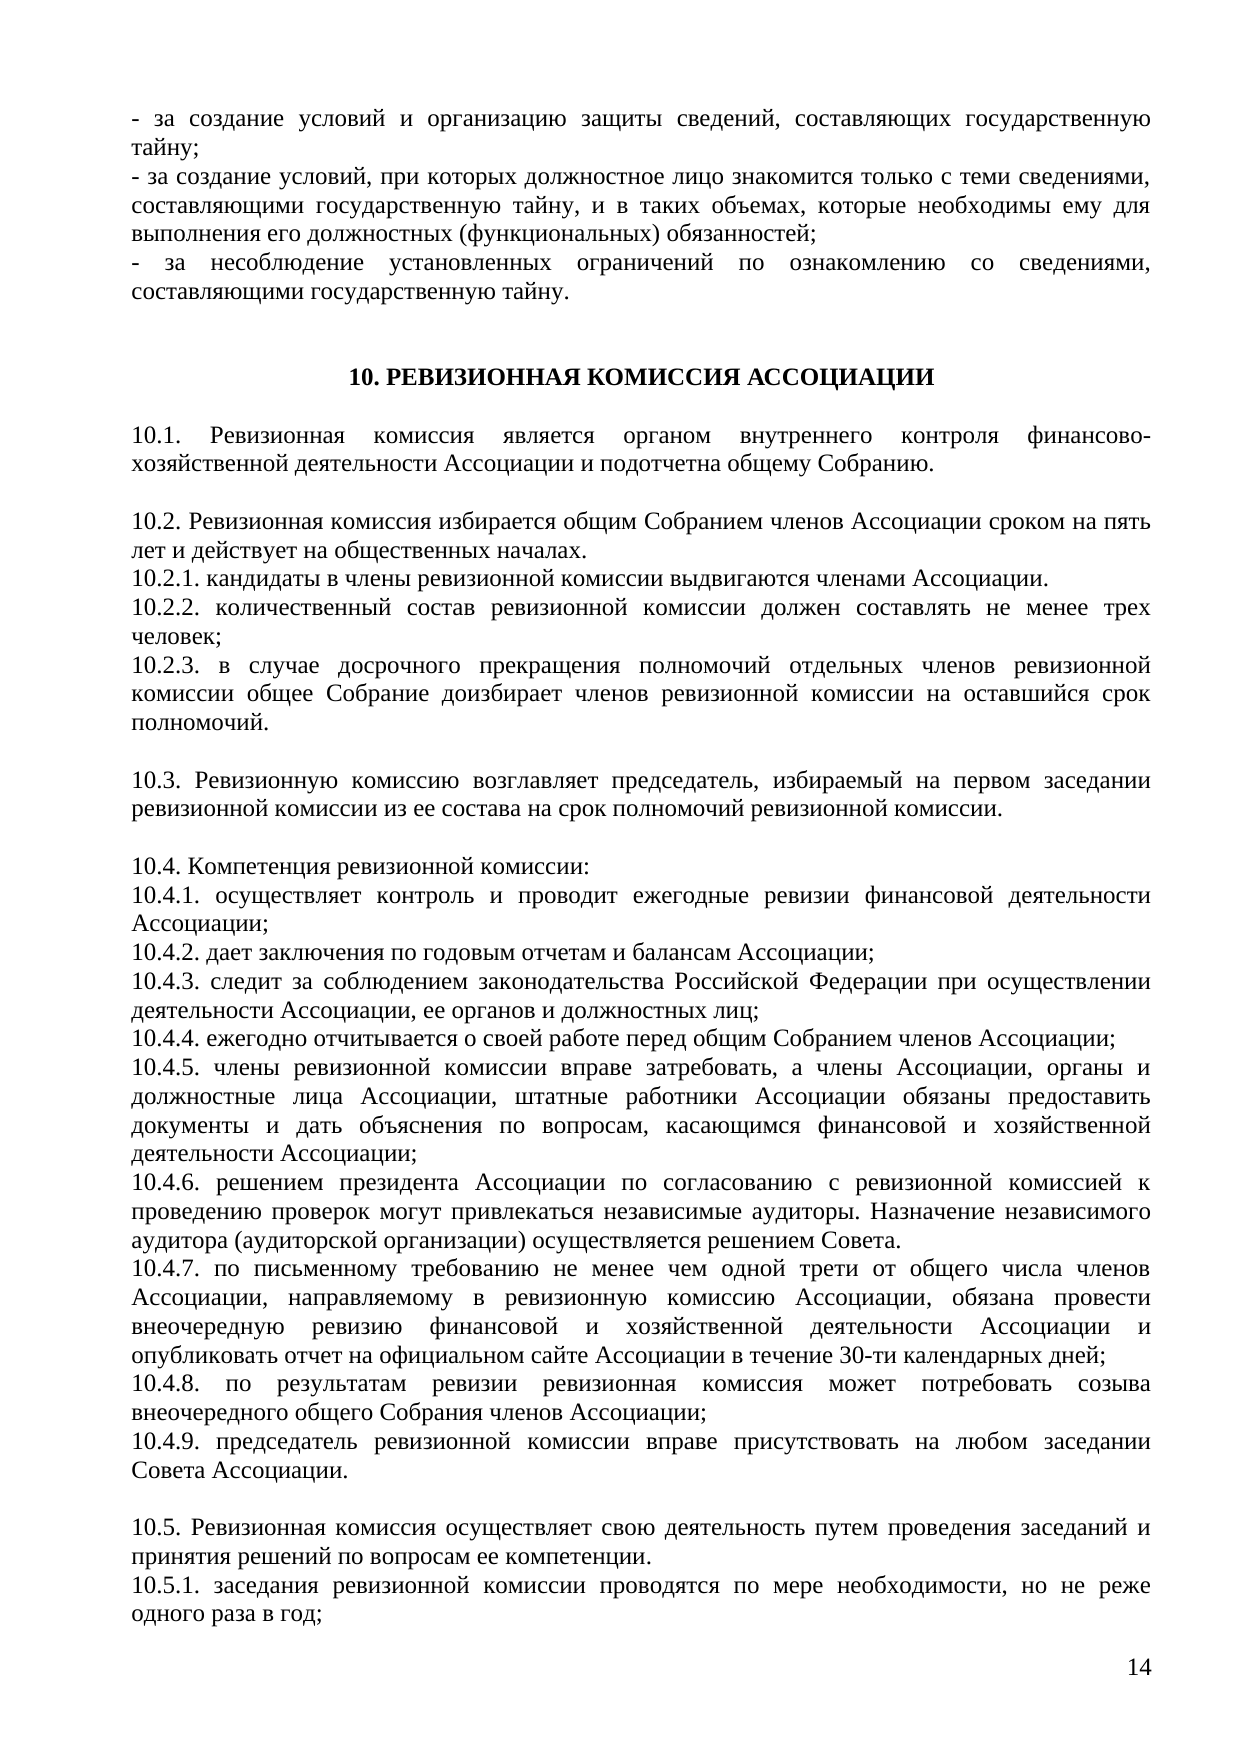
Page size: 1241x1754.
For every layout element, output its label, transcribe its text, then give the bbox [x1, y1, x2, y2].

text - за создание условий, при которых должностное лицо знакомится только с теми сведениями, составляющими государственную тайну, и в таких объемах, которые необходимы ему для выполнения его должностных (функциональных) обязанностей; [131, 161, 1152, 247]
text 10.5.1. заседания ревизионной комиссии проводятся по мере необходимости, но не реже одного раза в год; [131, 1570, 1152, 1627]
text 10.4. Компетенция ревизионной комиссии: [131, 851, 1152, 880]
text 10.4.4. ежегодно отчитывается о своей работе перед общим Собранием членов Ассоциации; [131, 1023, 1152, 1052]
text 10.4.1. осуществляет контроль и проводит ежегодные ревизии финансовой деятельности Ассоциации; [131, 880, 1152, 937]
text 10.2.3. в случае досрочного прекращения полномочий отдельных членов ревизионной комиссии общее Собрание доизбирает членов ревизионной комиссии на оставшийся срок полномочий. [131, 650, 1152, 736]
text 10.4.5. члены ревизионной комиссии вправе затребовать, а члены Ассоциации, органы и должностные лица Ассоциации, штатные работники Ассоциации обязаны предоставить документы и дать объяснения по вопросам, касающимся финансовой и хозяйственной деятельности Ассоциации; [131, 1052, 1152, 1167]
subtitle 10. РЕВИЗИОННАЯ КОМИССИЯ АССОЦИАЦИИ [131, 362, 1152, 391]
text 10.5. Ревизионная комиссия осуществляет свою деятельность путем проведения заседаний и принятия решений по вопросам ее компетенции. [131, 1512, 1152, 1570]
text 10.4.9. председатель ревизионной комиссии вправе присутствовать на любом заседании Совета Ассоциации. [131, 1426, 1152, 1483]
text 10.2. Ревизионная комиссия избирается общим Собранием членов Ассоциации сроком на пять лет и действует на общественных началах. [131, 506, 1152, 563]
text 10.4.7. по письменному требованию не менее чем одной трети от общего числа членов Ассоциации, направляемому в ревизионную комиссию Ассоциации, обязана провести внеочередную ревизию финансовой и хозяйственной деятельности Ассоциации и опубликовать отчет на официальном сайте Ассоциации в течение 30-ти календарных дней; [131, 1253, 1152, 1368]
text 10.1. Ревизионная комиссия является органом внутреннего контроля финансово-хозяйственной деятельности Ассоциации и подотчетна общему Собранию. [131, 420, 1152, 477]
text - за несоблюдение установленных ограничений по ознакомлению со сведениями, составляющими государственную тайну. [131, 247, 1152, 305]
text 10.3. Ревизионную комиссию возглавляет председатель, избираемый на первом заседании ревизионной комиссии из ее состава на срок полномочий ревизионной комиссии. [131, 765, 1152, 822]
text 10.4.6. решением президента Ассоциации по согласованию с ревизионной комиссией к проведению проверок могут привлекаться независимые аудиторы. Назначение независимого аудитора (аудиторской организации) осуществляется решением Совета. [131, 1167, 1152, 1253]
text 10.4.8. по результатам ревизии ревизионная комиссия может потребовать созыва внеочередного общего Собрания членов Ассоциации; [131, 1368, 1152, 1426]
text 10.2.2. количественный состав ревизионной комиссии должен составлять не менее трех человек; [131, 592, 1152, 650]
text 10.4.2. дает заключения по годовым отчетам и балансам Ассоциации; [131, 937, 1152, 966]
text 10.4.3. следит за соблюдением законодательства Российской Федерации при осуществлении деятельности Ассоциации, ее органов и должностных лиц; [131, 966, 1152, 1023]
text 10.2.1. кандидаты в члены ревизионной комиссии выдвигаются членами Ассоциации. [131, 563, 1152, 592]
text - за создание условий и организацию защиты сведений, составляющих государственную тайну; [131, 103, 1152, 161]
